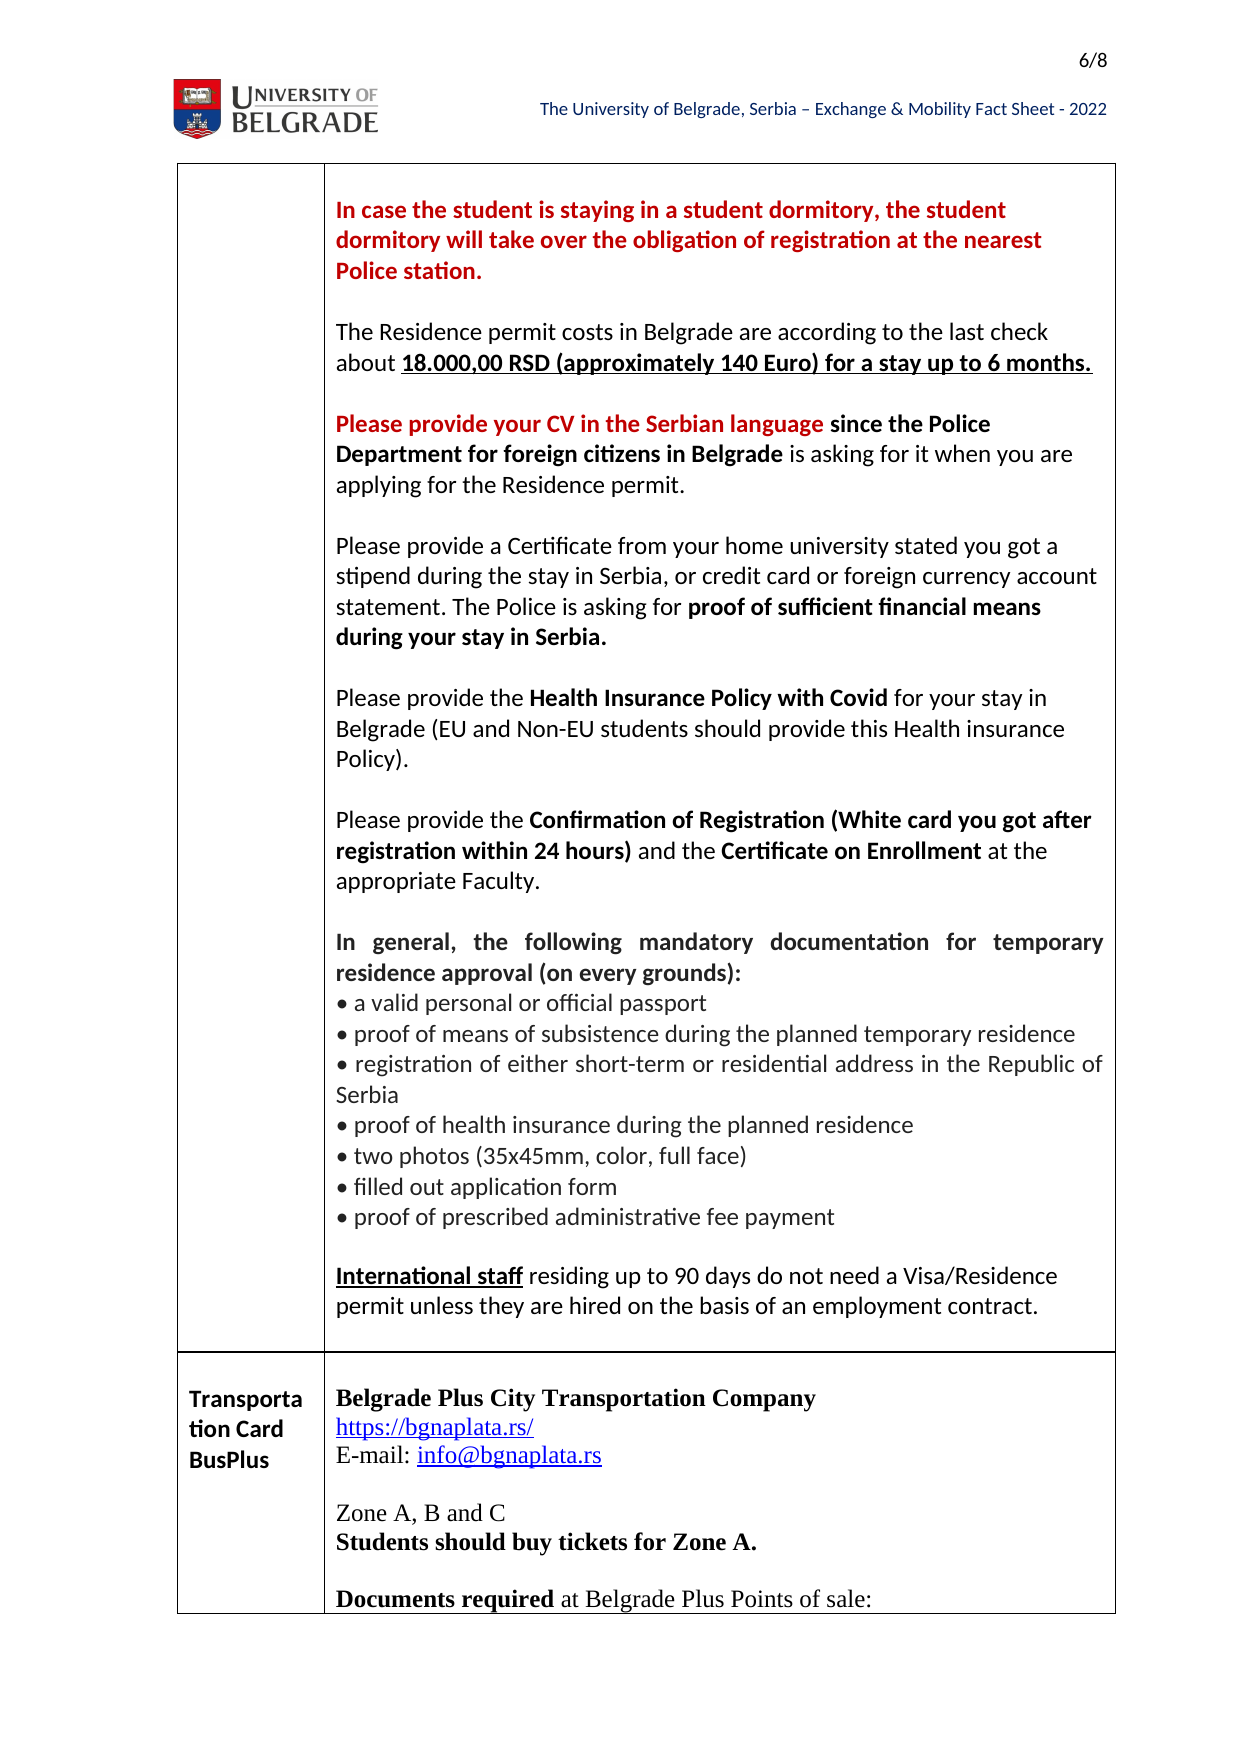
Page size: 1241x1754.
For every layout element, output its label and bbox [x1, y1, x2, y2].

table_cell [325, 1353, 1115, 1613]
table_cell [178, 1353, 324, 1613]
picture [173, 79, 379, 139]
table_cell [178, 164, 324, 1351]
table_cell [325, 164, 1115, 1351]
